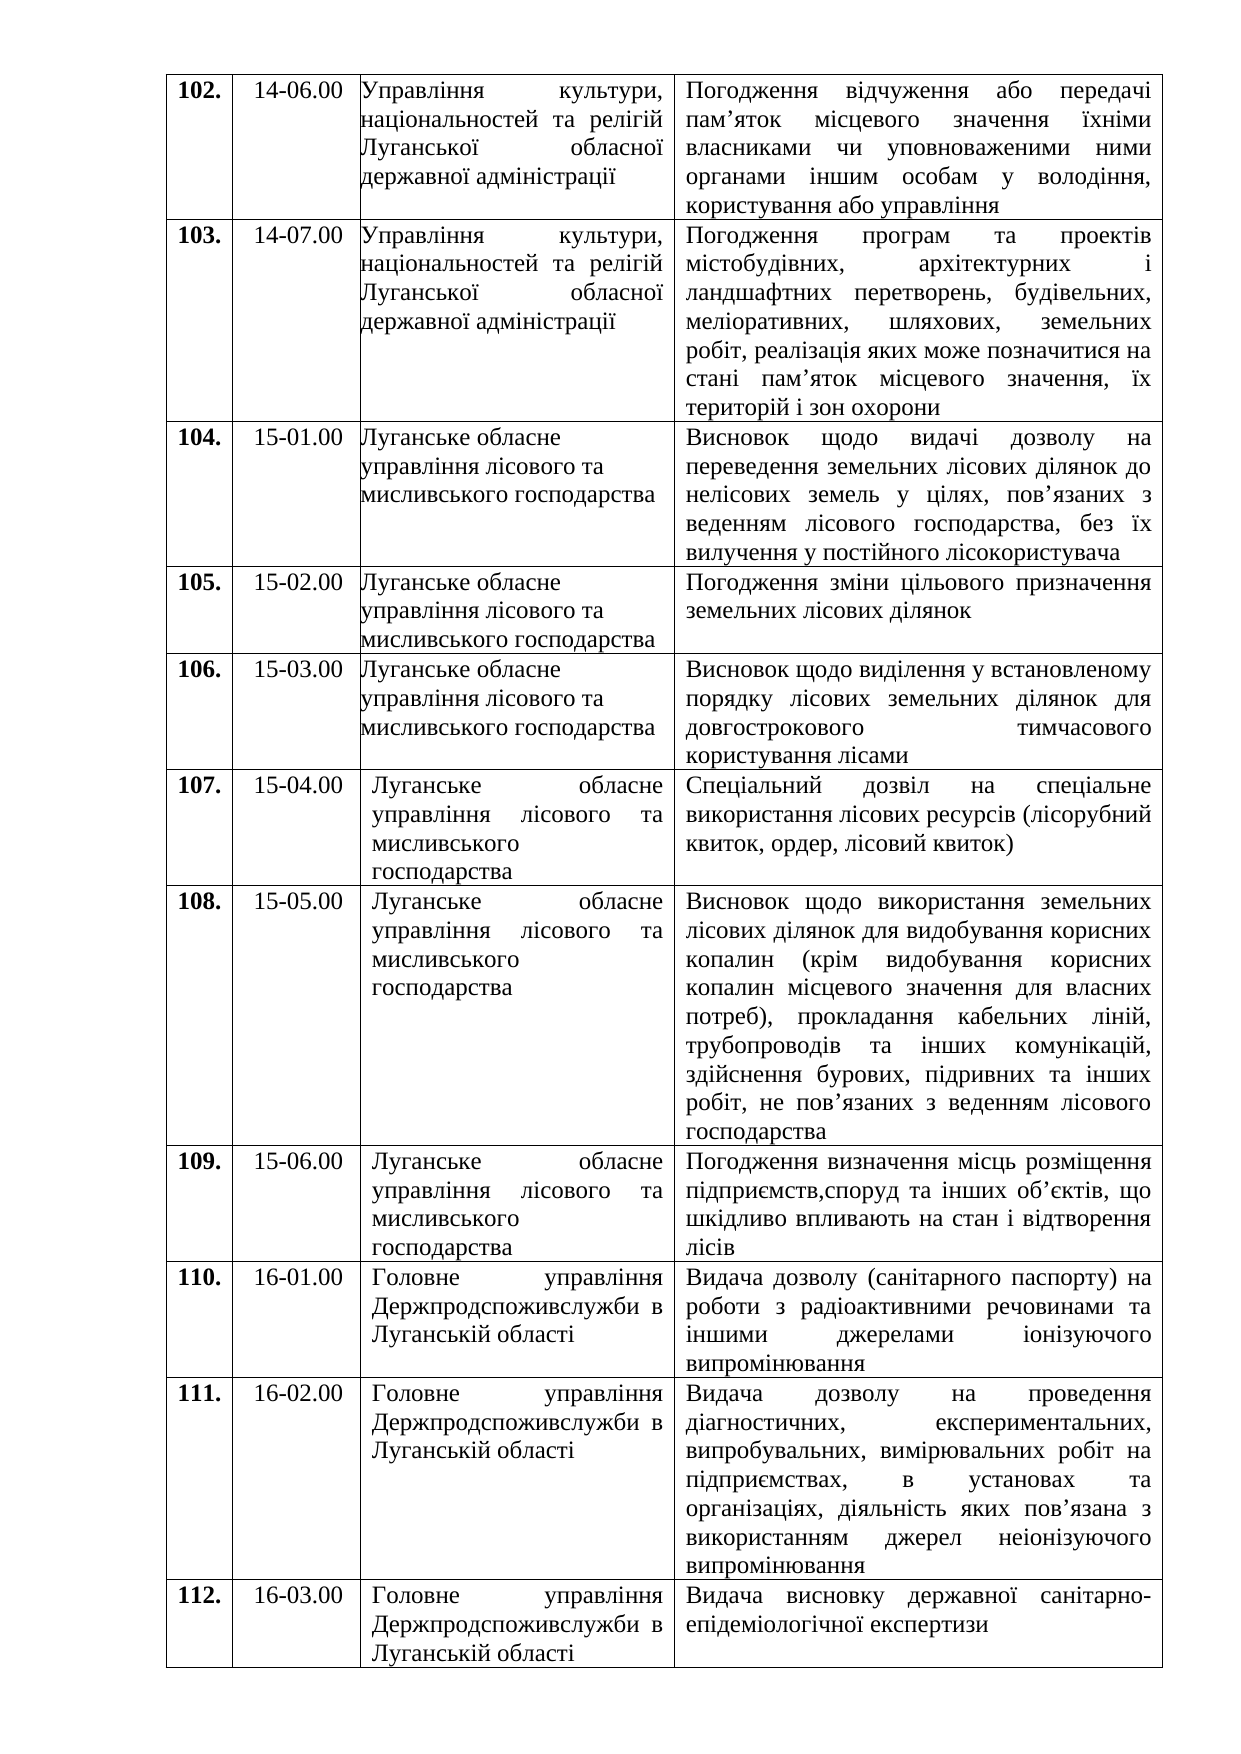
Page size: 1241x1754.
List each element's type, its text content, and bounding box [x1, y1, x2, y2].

table_cell 16-02.00 [233, 1378, 360, 1579]
table_cell Луганське обласне управління лісового та мисливського господарства [361, 1146, 674, 1261]
table_cell 107. [167, 770, 232, 885]
table_cell 14-06.00 [233, 75, 360, 219]
table_cell Видача дозволу (санітарного паспорту) на роботи з радіоактивними речовинами та іншими джерелами іонізуючого випромінювання [675, 1262, 1162, 1377]
table_cell 15-05.00 [233, 886, 360, 1145]
table_cell Головне управління Держпродспоживслужби в Луганській області [361, 1262, 674, 1377]
table_cell Луганське обласне управління лісового та мисливського господарства [361, 567, 674, 653]
table_cell Видача дозволу на проведення діагностичних, експериментальних, випробувальних, вимірювальних робіт на підприємствах, в установах та організаціях, діяльність яких пов’язана з використанням джерел неіонізуючого випромінювання [675, 1378, 1162, 1579]
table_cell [361, 1580, 674, 1667]
table_cell Погодження зміни цільового призначення земельних лісових ділянок [675, 567, 1162, 653]
table_cell 103. [167, 220, 232, 421]
table_cell 14-07.00 [233, 220, 360, 421]
table_cell 15-04.00 [233, 770, 360, 885]
table_cell 112. [167, 1580, 232, 1667]
table_cell Видача висновку державної санітарно-епідеміологічної експертизи [675, 1580, 1162, 1667]
table_cell Погодження визначення місць розміщення підприємств,споруд та інших об’єктів, що шкідливо впливають на стан і відтворення лісів [675, 1146, 1162, 1261]
table_cell 108. [167, 886, 232, 1145]
table_cell 15-02.00 [233, 567, 360, 653]
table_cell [361, 75, 674, 219]
table_cell 15-01.00 [233, 422, 360, 566]
table_cell 16-01.00 [233, 1262, 360, 1377]
table_cell 104. [167, 422, 232, 566]
table_cell 15-03.00 [233, 654, 360, 769]
table_cell Спеціальний дозвіл на спеціальне використання лісових ресурсів (лісорубний квиток, ордер, лісовий квиток) [675, 770, 1162, 885]
table_cell 16-03.00 [233, 1580, 360, 1667]
table_cell 111. [167, 1378, 232, 1579]
table_cell 106. [167, 654, 232, 769]
table_cell Управління культури, національностей та релігій Луганської обласної державної адміністрації [361, 220, 674, 421]
table_cell 102. [167, 75, 232, 219]
table_cell Погодження відчуження або передачі пам’яток місцевого значення їхніми власниками чи уповноваженими ними органами іншим особам у володіння, користування або управління [675, 75, 1162, 219]
table_cell 110. [167, 1262, 232, 1377]
table_cell Погодження програм та проектів містобудівних, архітектурних і ландшафтних перетворень, будівельних, меліоративних, шляхових, земельних робіт, реалізація яких може позначитися на стані пам’яток місцевого значення, їх територій і зон охорони [675, 220, 1162, 421]
table_cell 109. [167, 1146, 232, 1261]
table_cell Луганське обласне управління лісового та мисливського господарства [361, 886, 674, 1145]
table_cell 105. [167, 567, 232, 653]
table_cell Висновок щодо видачі дозволу на переведення земельних лісових ділянок до нелісових земель у цілях, пов’язаних з веденням лісового господарства, без їх вилучення у постійного лісокористувача [675, 422, 1162, 566]
table_cell Луганське обласне управління лісового та мисливського господарства [361, 770, 674, 885]
table_cell Луганське обласне управління лісового та мисливського господарства [361, 422, 674, 566]
table_cell 15-06.00 [233, 1146, 360, 1261]
table_cell Луганське обласне управління лісового та мисливського господарства [361, 654, 674, 769]
table_cell Висновок щодо використання земельних лісових ділянок для видобування корисних копалин (крім видобування корисних копалин місцевого значення для власних потреб), прокладання кабельних ліній, трубопроводів та інших комунікацій, здійснення бурових, підривних та інших робіт, не пов’язаних з веденням лісового господарства [675, 886, 1162, 1145]
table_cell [361, 1378, 674, 1579]
table_cell Висновок щодо виділення у встановленому порядку лісових земельних ділянок для довгострокового тимчасового користування лісами [675, 654, 1162, 769]
